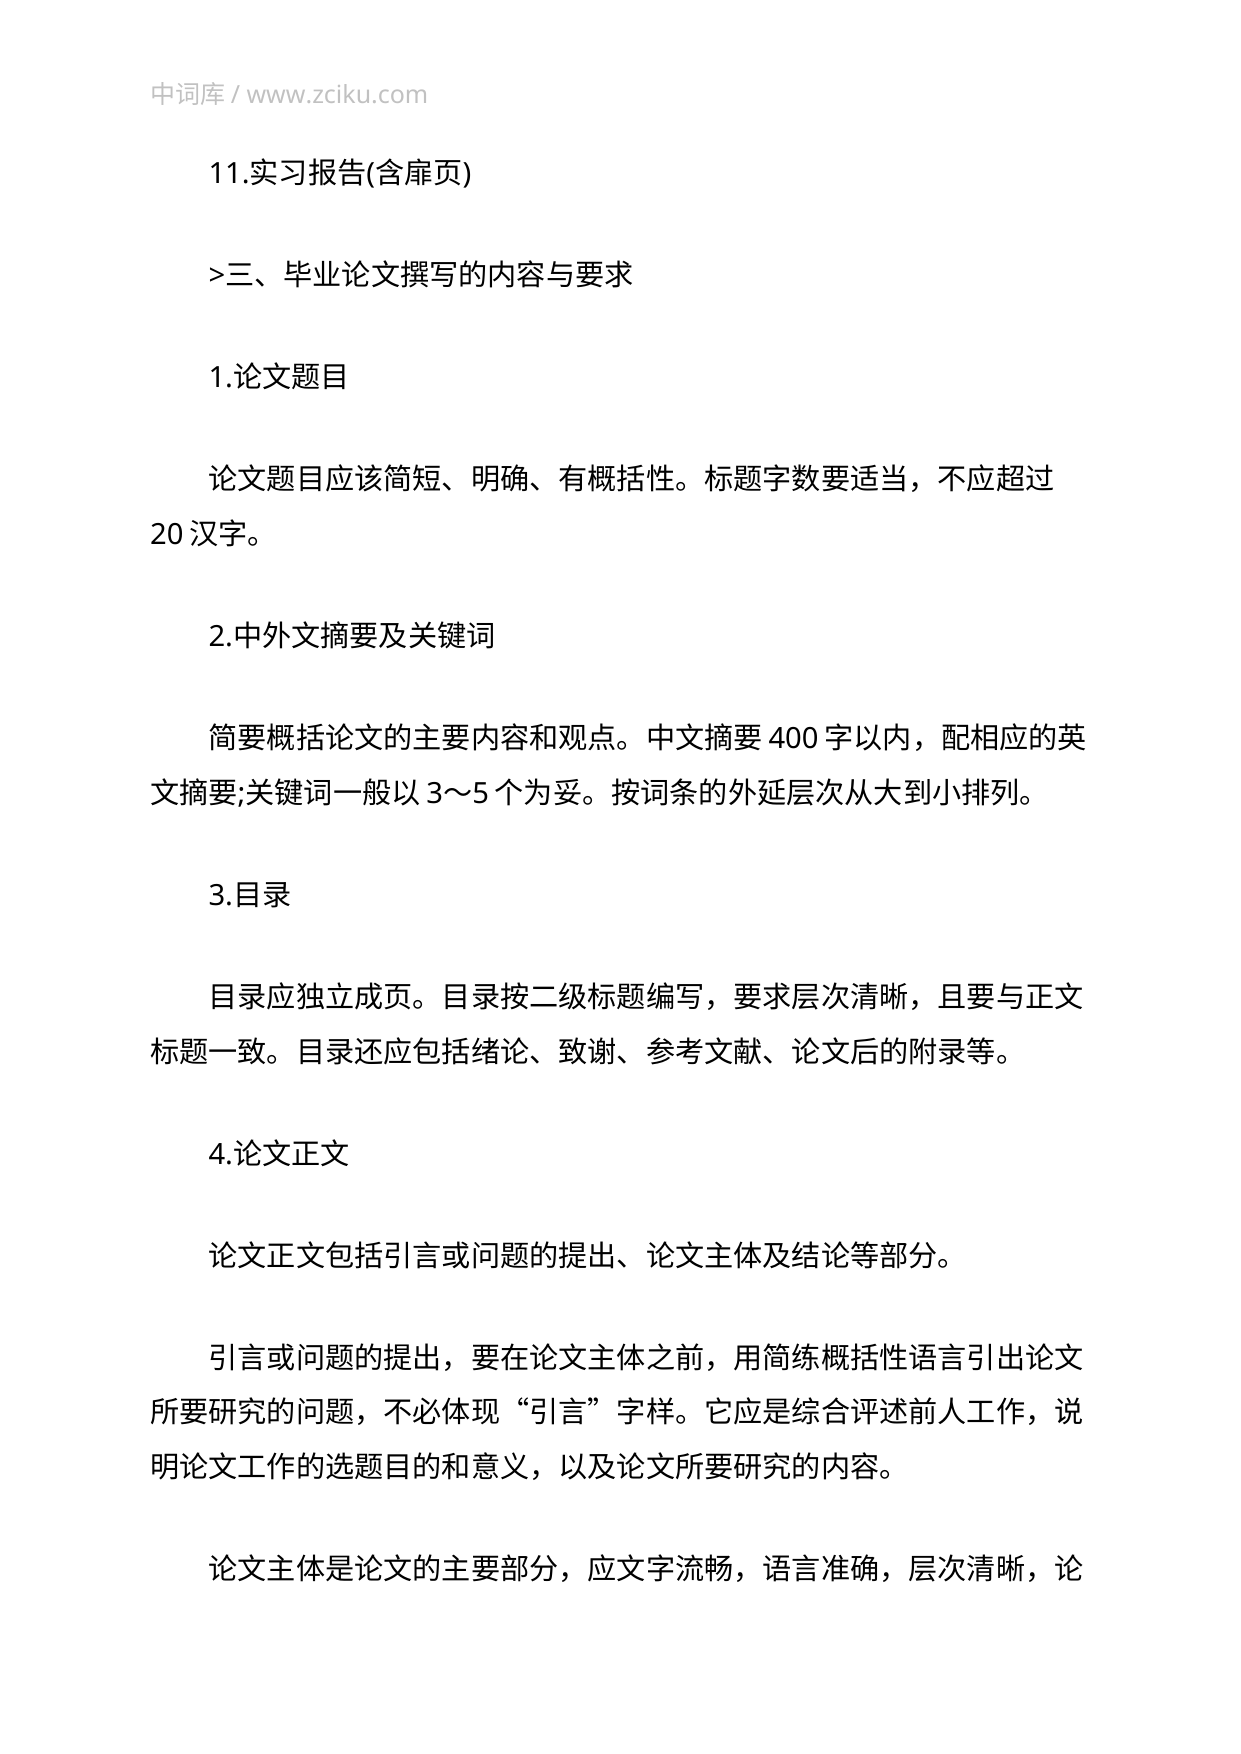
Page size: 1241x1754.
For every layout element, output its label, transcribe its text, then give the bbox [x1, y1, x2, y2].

text >三、毕业论文撰写的内容与要求 [150, 252, 1090, 294]
text 目录应独立成页。目录按二级标题编写，要求层次清晰，且要与正文标题一致。目录还应包括绪论、致谢、参考文献、论文后的附录等。 [150, 974, 1090, 1071]
text 论文正文包括引言或问题的提出、论文主体及结论等部分。 [150, 1232, 1090, 1275]
text 简要概括论文的主要内容和观点。中文摘要400字以内，配相应的英文摘要;关键词一般以3～5个为妥。按词条的外延层次从大到小排列。 [150, 715, 1090, 812]
text 论文题目应该简短、明确、有概括性。标题字数要适当，不应超过20汉字。 [150, 456, 1090, 553]
text 3.目录 [150, 872, 1090, 914]
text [150, 1546, 1090, 1588]
text 4.论文正文 [150, 1130, 1090, 1173]
text 2.中外文摘要及关键词 [150, 613, 1090, 655]
text 1.论文题目 [150, 354, 1090, 396]
text 引言或问题的提出，要在论文主体之前，用简练概括性语言引出论文所要研究的问题，不必体现“引言”字样。它应是综合评述前人工作，说明论文工作的选题目的和意义，以及论文所要研究的内容。 [150, 1334, 1090, 1486]
text 11.实习报告(含扉页) [150, 150, 1090, 192]
